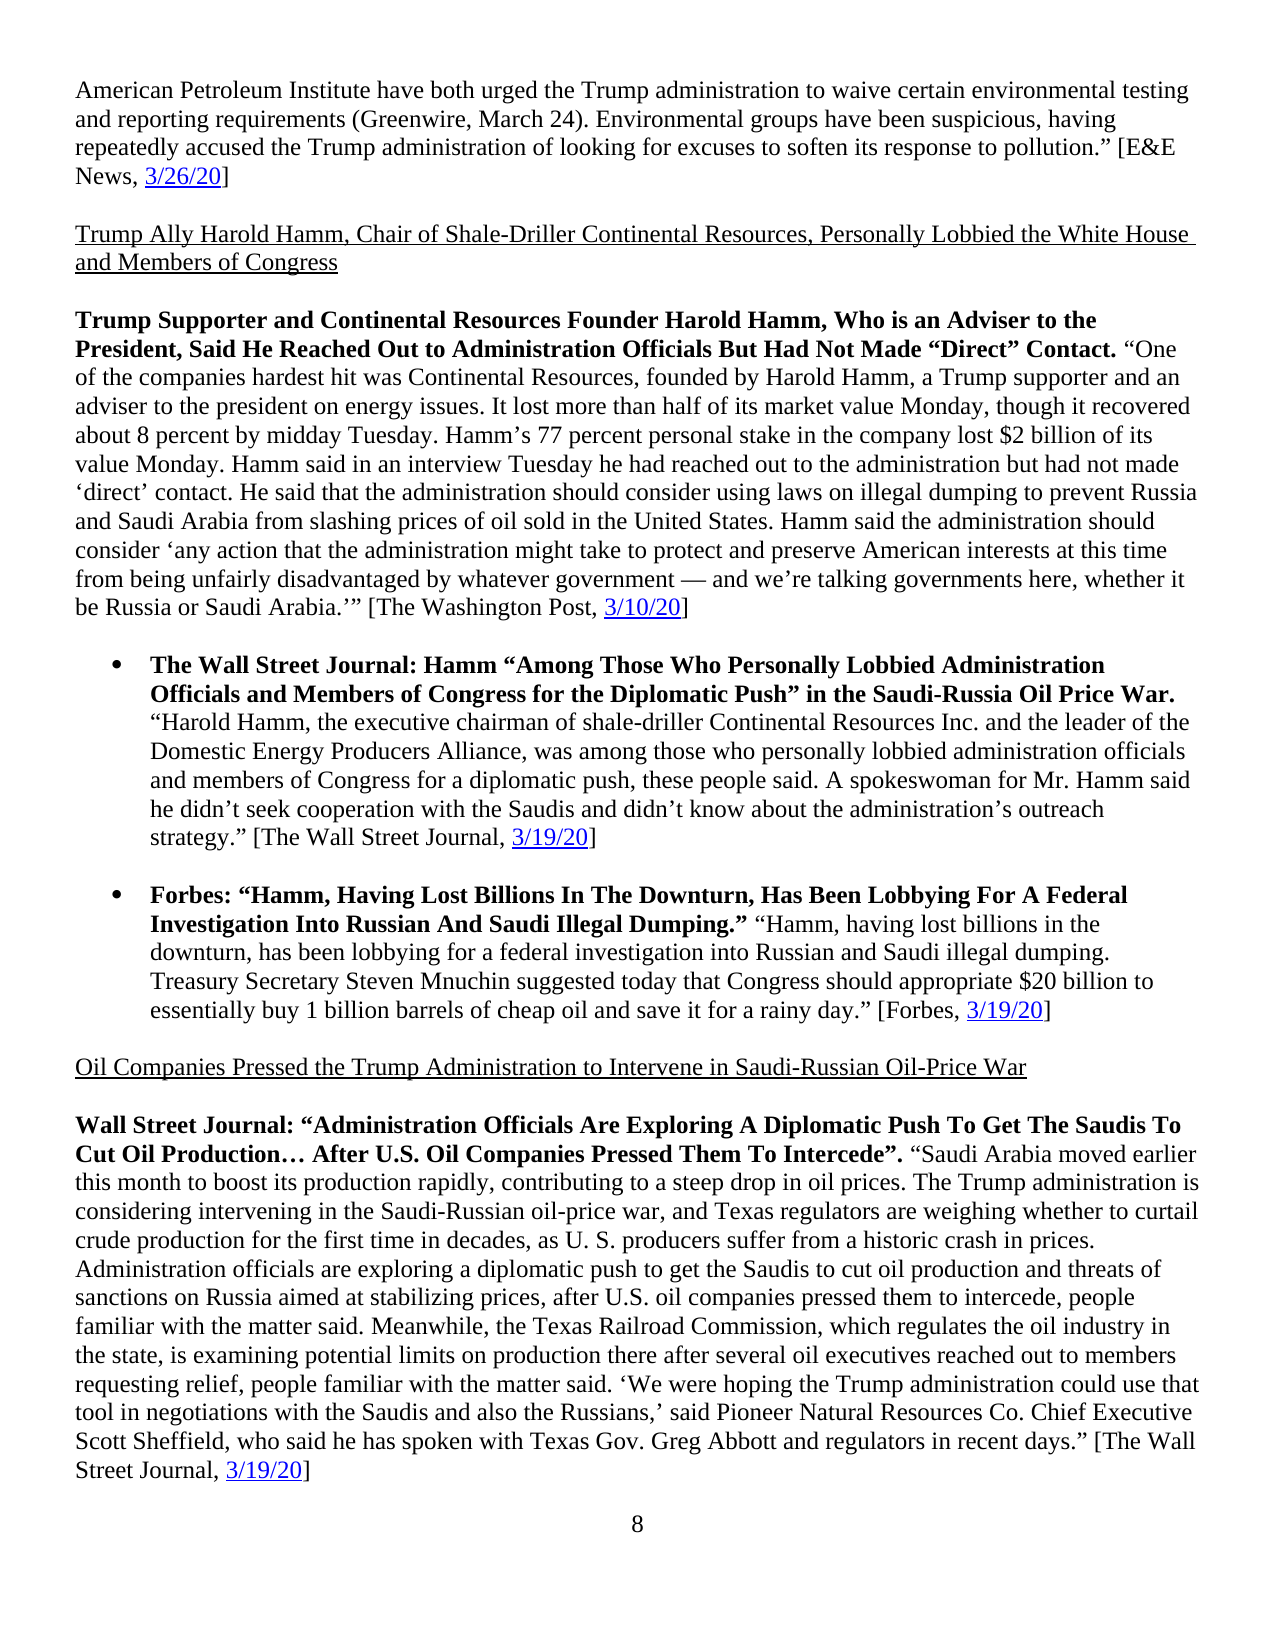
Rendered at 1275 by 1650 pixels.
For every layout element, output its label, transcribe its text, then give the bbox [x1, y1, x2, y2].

text Wall Street Journal: “Administration Officials Are Exploring A Diplomatic Push To Get The Saudis To Cut Oil Production… After U.S. Oil Companies Pressed Them To Intercede”. “Saudi Arabia moved earlier this month to boost its production rapidly, contributing to a steep drop in oil prices. The Trump administration is considering intervening in the Saudi-Russian oil-price war, and Texas regulators are weighing whether to curtail crude production for the first time in decades, as U. S. producers suffer from a historic crash in prices. Administration officials are exploring a diplomatic push to get the Saudis to cut oil production and threats of sanctions on Russia aimed at stabilizing prices, after U.S. oil companies pressed them to intercede, people familiar with the matter said. Meanwhile, the Texas Railroad Commission, which regulates the oil industry in the state, is examining potential limits on production there after several oil executives reached out to members requesting relief, people familiar with the matter said. ‘We were hoping the Trump administration could use that tool in negotiations with the Saudis and also the Russians,’ said Pioneer Natural Resources Co. Chief Executive Scott Sheffield, who said he has spoken with Texas Gov. Greg Abbott and regulators in recent days.” [The Wall Street Journal, 3/19/20] [75, 1110, 1200, 1484]
list Forbes: “Hamm, Having Lost Billions In The Downturn, Has Been Lobbying For A Federal Investigation Into Russian And Saudi Illegal Dumping.” “Hamm, having lost billions in the downturn, has been lobbying for a federal investigation into Russian and Saudi illegal dumping. Treasury Secretary Steven Mnuchin suggested today that Congress should appropriate $20 billion to essentially buy 1 billion barrels of cheap oil and save it for a rainy day.” [Forbes, 3/19/20] [112, 880, 1200, 1024]
subtitle Trump Ally Harold Hamm, Chair of Shale-Driller Continental Resources, Personally Lobbied the White House and Members of Congress [75, 219, 1200, 276]
subtitle Oil Companies Pressed the Trump Administration to Intervene in Saudi-Russian Oil-Price War [75, 1052, 1200, 1081]
text Trump Supporter and Continental Resources Founder Harold Hamm, Who is an Adviser to the President, Said He Reached Out to Administration Officials But Had Not Made “Direct” Contact. “One of the companies hardest hit was Continental Resources, founded by Harold Hamm, a Trump supporter and an adviser to the president on energy issues. It lost more than half of its market value Monday, though it recovered about 8 percent by midday Tuesday. Hamm’s 77 percent personal stake in the company lost $2 billion of its value Monday. Hamm said in an interview Tuesday he had reached out to the administration but had not made ‘direct’ contact. He said that the administration should consider using laws on illegal dumping to prevent Russia and Saudi Arabia from slashing prices of oil sold in the United States. Hamm said the administration should consider ‘any action that the administration might take to protect and preserve American interests at this time from being unfairly disadvantaged by whatever government — and we’re talking governments here, whether it be Russia or Saudi Arabia.’” [The Washington Post, 3/10/20] [75, 305, 1200, 621]
list The Wall Street Journal: Hamm “Among Those Who Personally Lobbied Administration Officials and Members of Congress for the Diplomatic Push” in the Saudi-Russia Oil Price War. “Harold Hamm, the executive chairman of shale-driller Continental Resources Inc. and the leader of the Domestic Energy Producers Alliance, was among those who personally lobbied administration officials and members of Congress for a diplomatic push, these people said. A spokeswoman for Mr. Hamm said he didn’t seek cooperation with the Saudis and didn’t know about the administration’s outreach strategy.” [The Wall Street Journal, 3/19/20] [112, 650, 1200, 851]
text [75, 75, 1200, 190]
